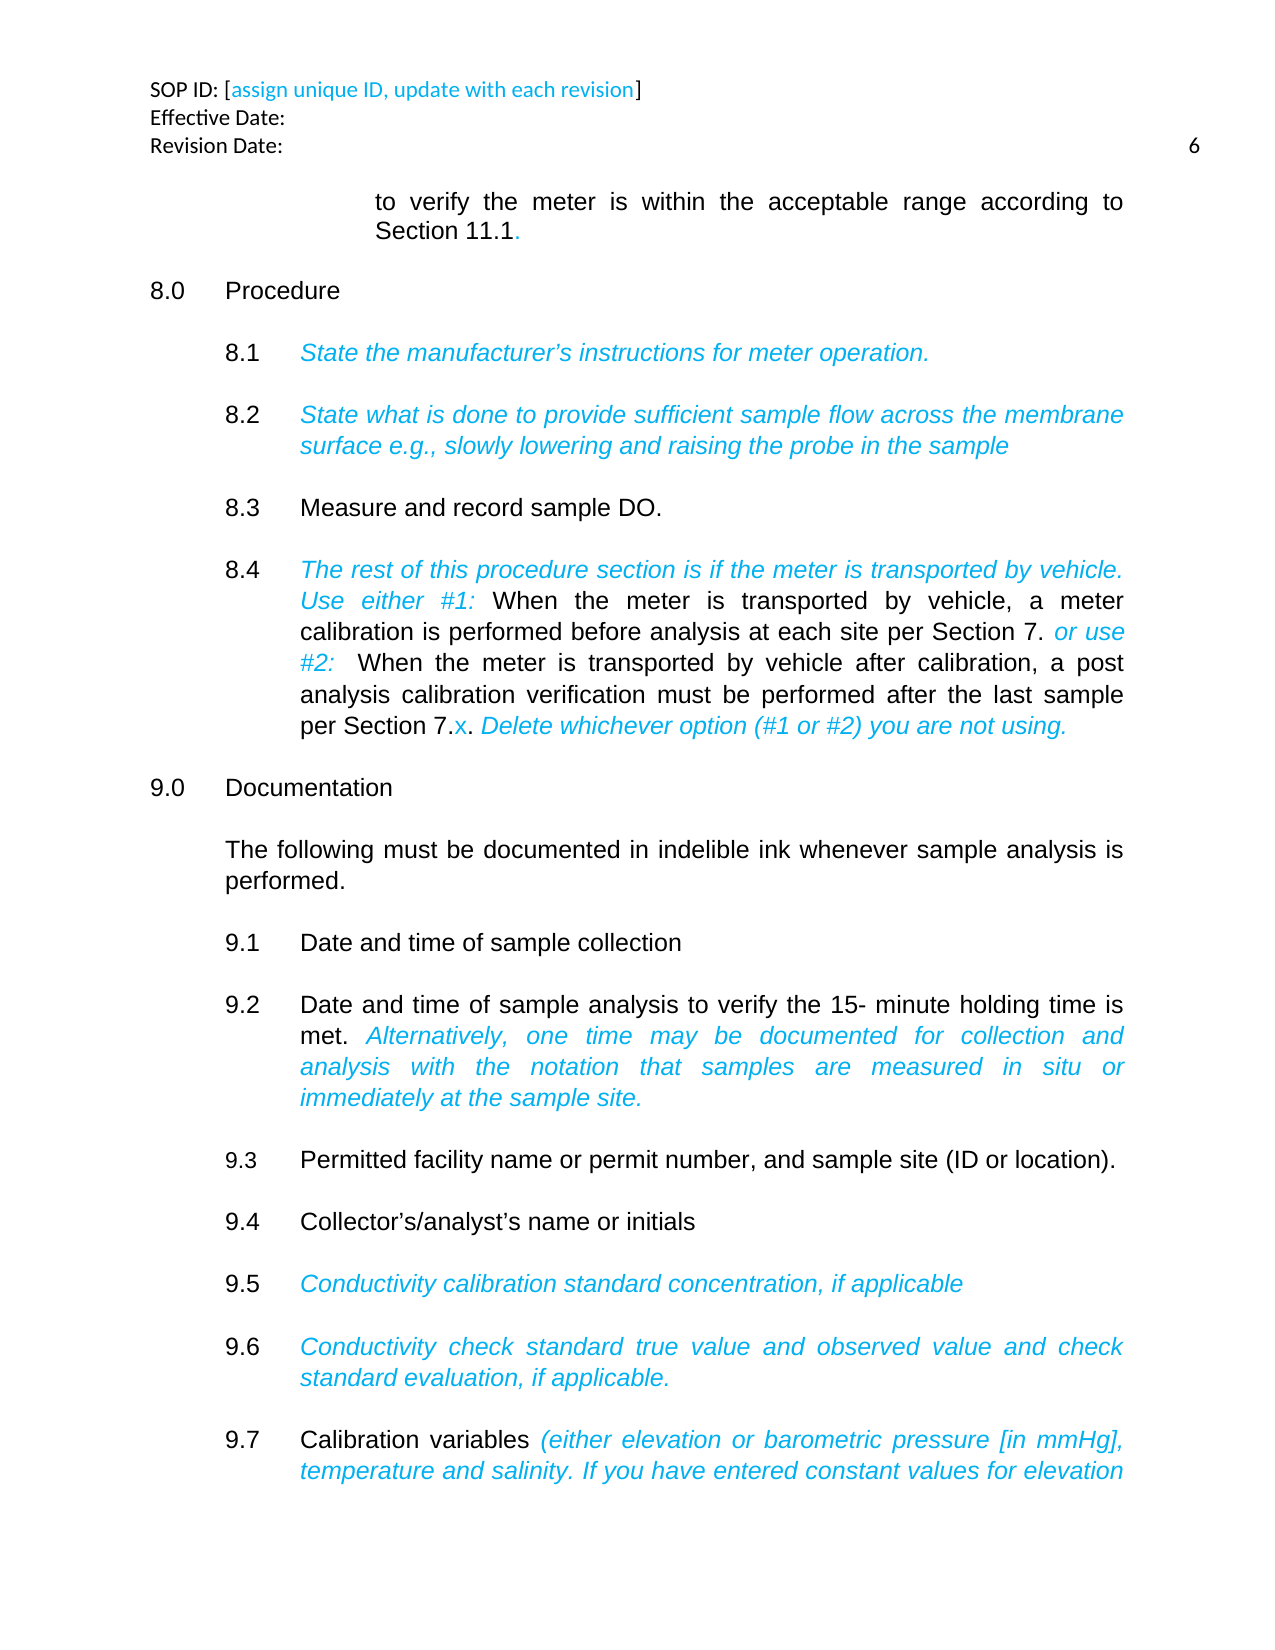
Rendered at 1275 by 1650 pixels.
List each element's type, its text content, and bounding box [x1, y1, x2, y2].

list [300, 187, 1125, 244]
list The rest of this procedure section is if the meter is transported by vehicle. Use either #1: When the meter is transported by vehicle, a meter calibration is performed before analysis at each site per Section 7. or use #2: When the meter is transported by vehicle after calibration, a post analysis calibration verification must be performed after the last sample per Section 7.x. Delete whichever option (#1 or #2) you are not using. [225, 555, 1125, 739]
list Date and time of sample collection [225, 928, 1125, 957]
list State the manufacturer’s instructions for meter operation. [225, 338, 1125, 366]
list Procedure [150, 276, 1125, 304]
list State what is done to provide sufficient sample flow across the membrane surface e.g., slowly lowering and raising the probe in the sample [225, 400, 1125, 459]
list Date and time of sample analysis to verify the 15- minute holding time is met. Alternatively, one time may be documented for collection and analysis with the notation that samples are measured in situ or immediately at the sample site. [225, 990, 1125, 1112]
list Conductivity check standard true value and observed value and check standard evaluation, if applicable. [225, 1331, 1125, 1391]
list Conductivity calibration standard concentration, if applicable [225, 1269, 1125, 1298]
list Measure and record sample DO. [225, 493, 1125, 522]
list Documentation [150, 773, 1125, 801]
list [225, 1424, 1125, 1484]
list Collector’s/analyst’s name or initials [225, 1207, 1125, 1236]
list Permitted facility name or permit number, and sample site (ID or location). [225, 1145, 1125, 1174]
list The following must be documented in indelible ink whenever sample analysis is performed. [225, 835, 1125, 894]
